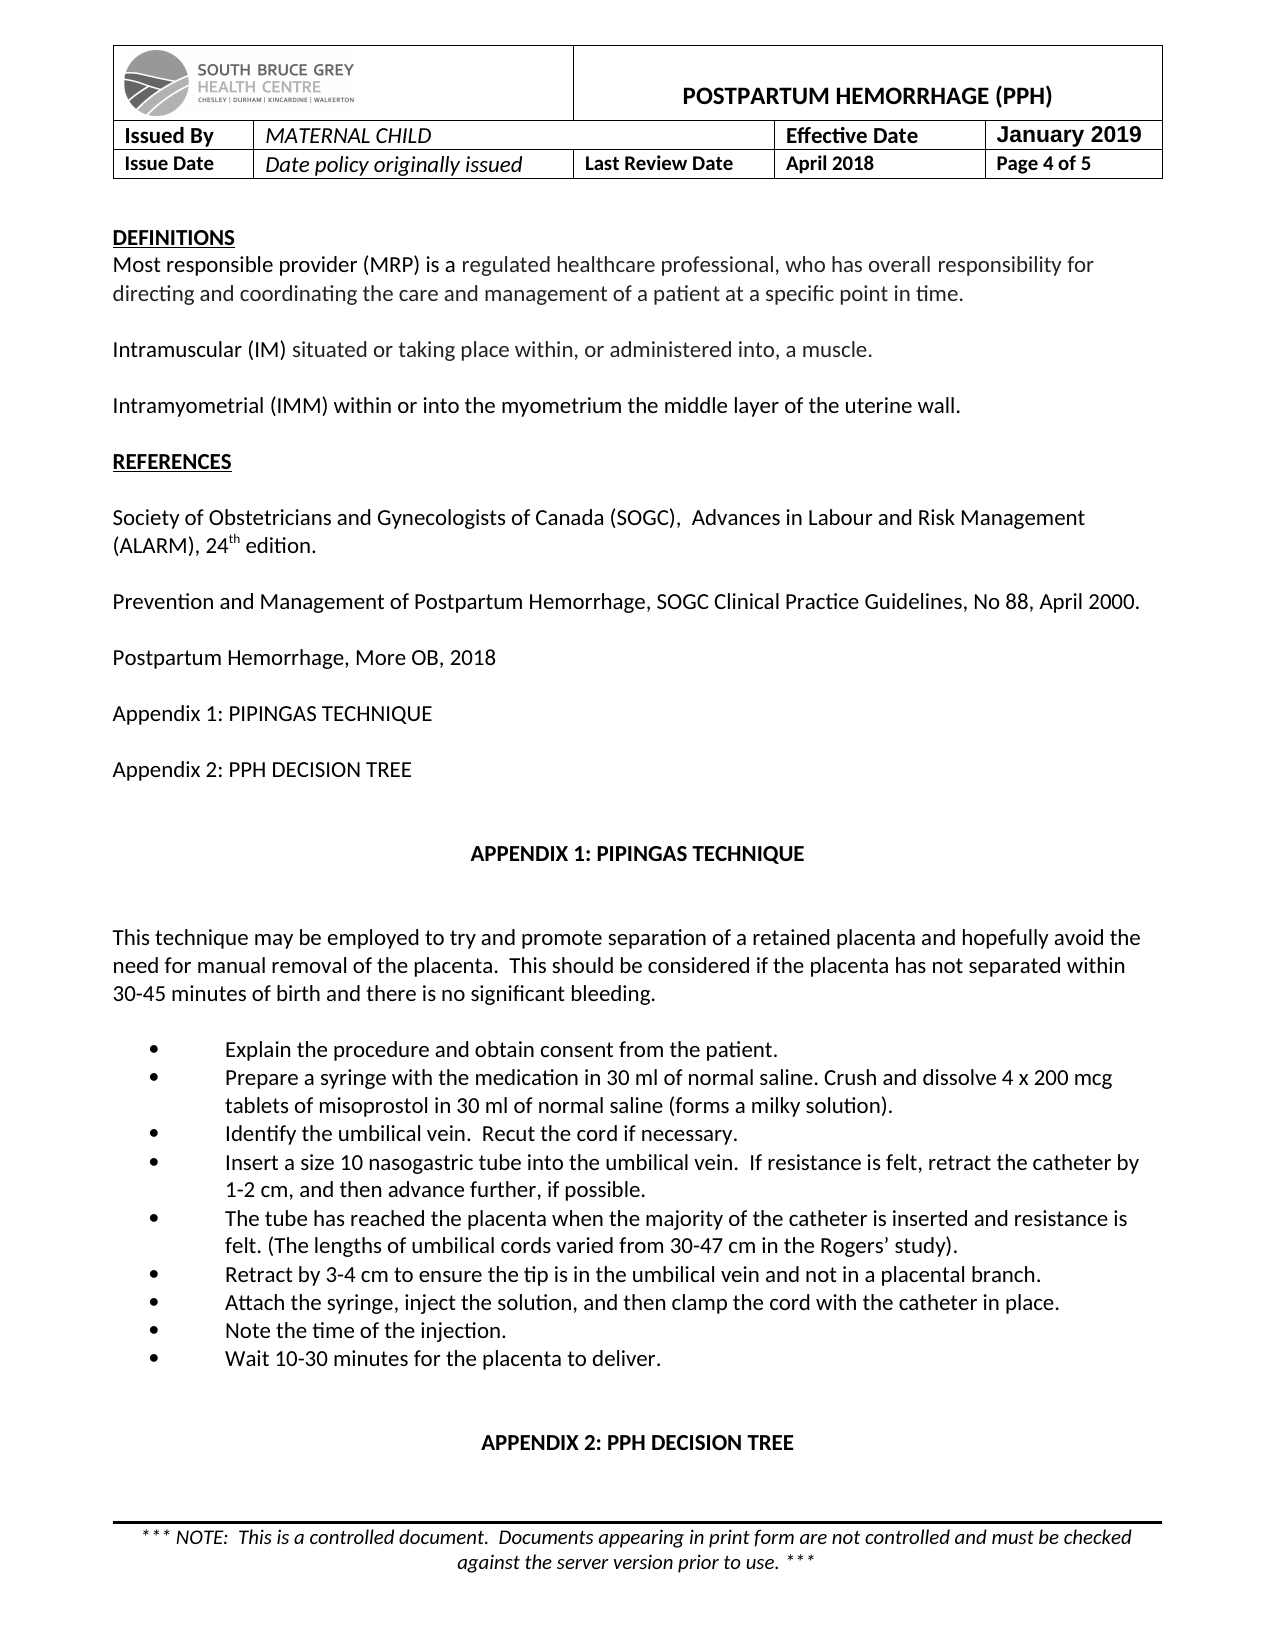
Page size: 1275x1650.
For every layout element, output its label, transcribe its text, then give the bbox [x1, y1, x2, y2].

text Intramuscular (IM) situated or taking place within, or administered into, a muscle. [112, 335, 1162, 363]
text Prevention and Management of Postpartum Hemorrhage, SOGC Clinical Practice Guidelines, No 88, April 2000. [112, 587, 1162, 615]
text Appendix 2: PPH DECISION TREE [112, 755, 1162, 783]
text REFERENCES [112, 447, 1162, 475]
list The tube has reached the placenta when the majority of the catheter is inserted and resistance is felt. (The lengths of umbilical cords varied from 30-47 cm in the Rogers’ study). [150, 1204, 1162, 1260]
list Prepare a syringe with the medication in 30 ml of normal saline. Crush and dissolve 4 x 200 mcg tablets of misoprostol in 30 ml of normal saline (forms a milky solution). [150, 1063, 1162, 1119]
text This technique may be employed to try and promote separation of a retained placenta and hopefully avoid the need for manual removal of the placenta. This should be considered if the placenta has not separated within 30-45 minutes of birth and there is no significant bleeding. [112, 923, 1162, 1007]
text APPENDIX 2: PPH DECISION TREE [112, 1428, 1162, 1456]
text Society of Obstetricians and Gynecologists of Canada (SOGC), Advances in Labour and Risk Management (ALARM), 24th edition. [112, 503, 1162, 559]
text APPENDIX 1: PIPINGAS TECHNIQUE [112, 839, 1162, 867]
picture [124, 50, 354, 116]
list Wait 10-30 minutes for the placenta to deliver. [150, 1344, 1162, 1372]
list Explain the procedure and obtain consent from the patient. [150, 1036, 1162, 1063]
list Note the time of the injection. [150, 1316, 1162, 1344]
text DEFINITIONS [112, 223, 1162, 251]
list Attach the syringe, inject the solution, and then clamp the cord with the catheter in place. [150, 1288, 1162, 1316]
text Appendix 1: PIPINGAS TECHNIQUE [112, 699, 1162, 727]
list Identify the umbilical vein. Recut the cord if necessary. [150, 1119, 1162, 1148]
text Postpartum Hemorrhage, More OB, 2018 [112, 643, 1162, 671]
list Retract by 3-4 cm to ensure the tip is in the umbilical vein and not in a placental branch. [150, 1260, 1162, 1288]
text Intramyometrial (IMM) within or into the myometrium the middle layer of the uterine wall. [112, 391, 1162, 419]
list Insert a size 10 nasogastric tube into the umbilical vein. If resistance is felt, retract the catheter by 1-2 cm, and then advance further, if possible. [150, 1148, 1162, 1204]
text Most responsible provider (MRP) is a regulated healthcare professional, who has overall responsibility for directing and coordinating the care and management of a patient at a specific point in time. [112, 251, 1162, 307]
